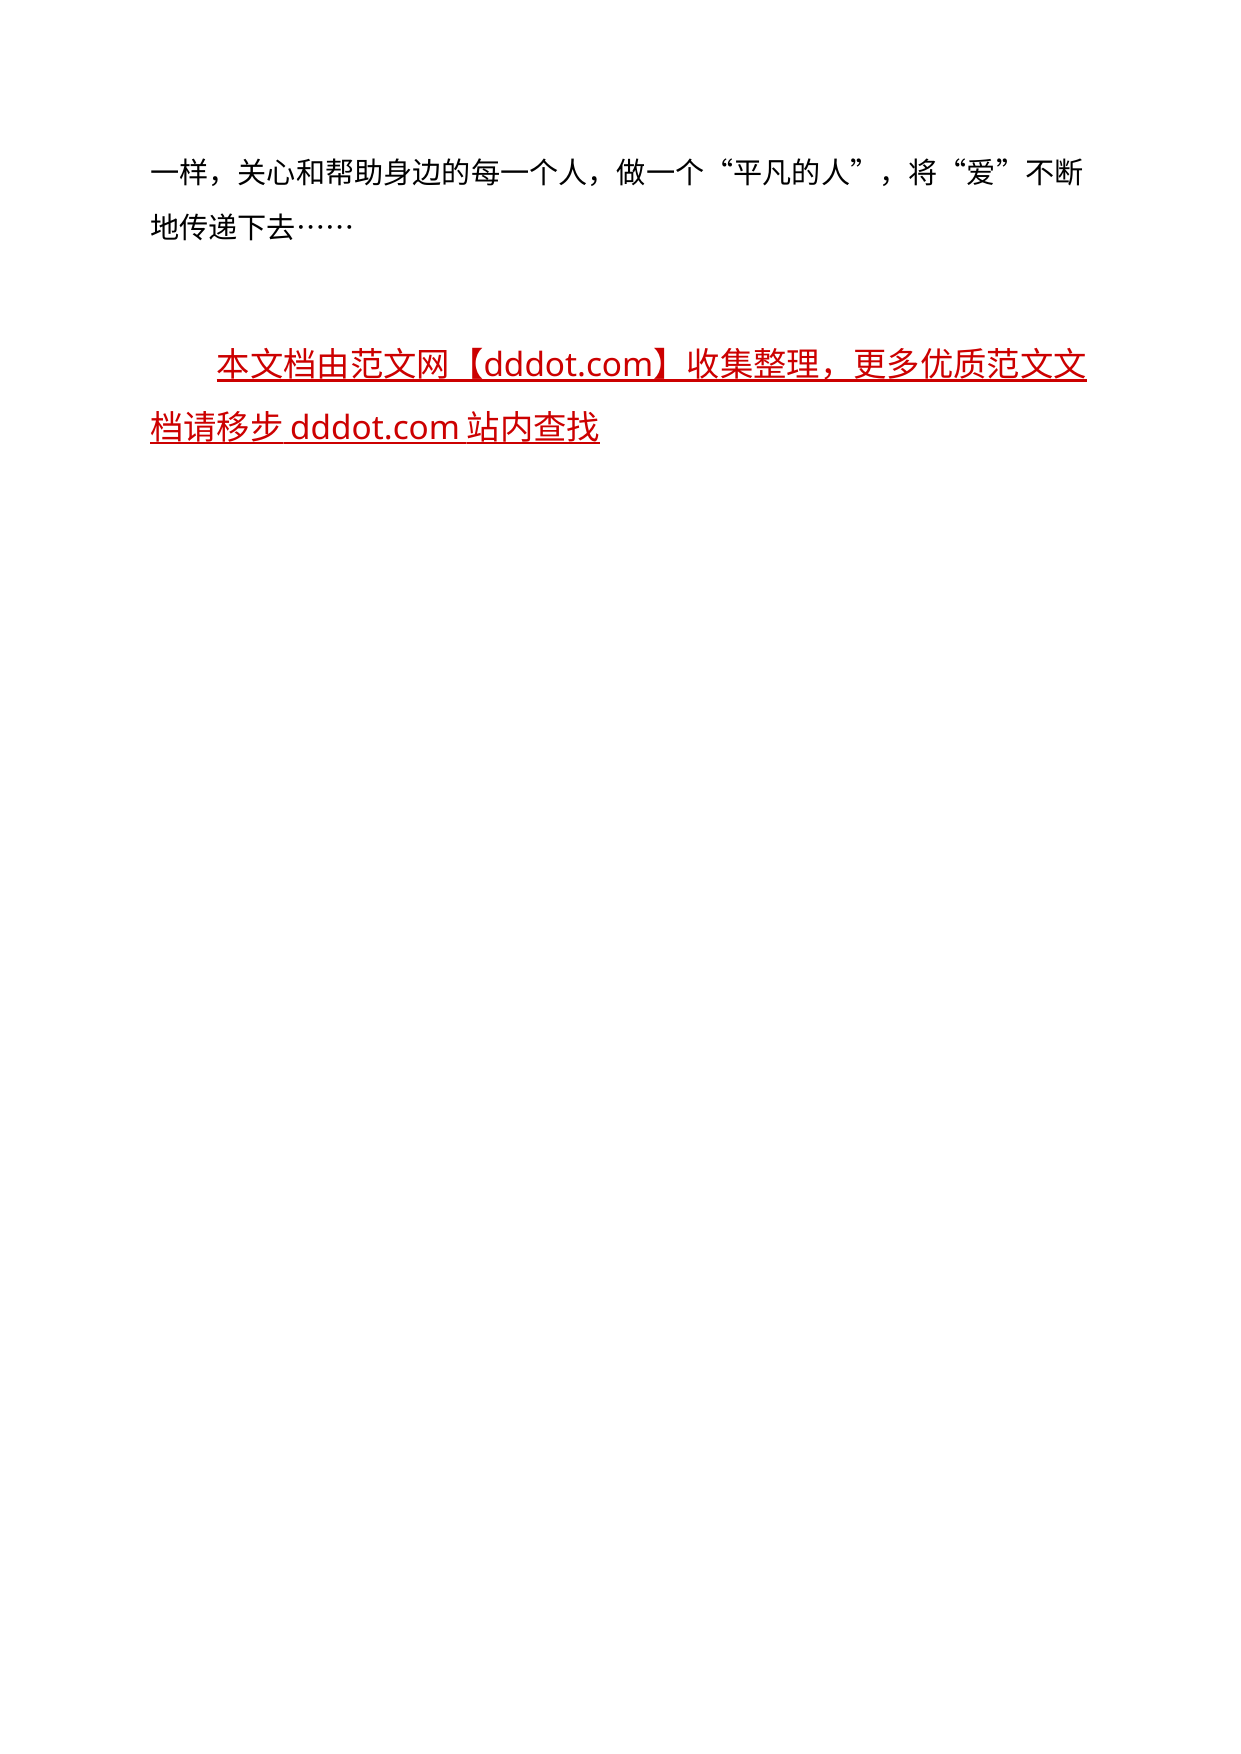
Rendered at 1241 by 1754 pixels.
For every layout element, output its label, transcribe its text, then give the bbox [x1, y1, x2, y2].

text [150, 150, 1090, 247]
text 本文档由范文网【dddot.com】收集整理，更多优质范文文档请移步dddot.com站内查找 [150, 338, 1090, 449]
